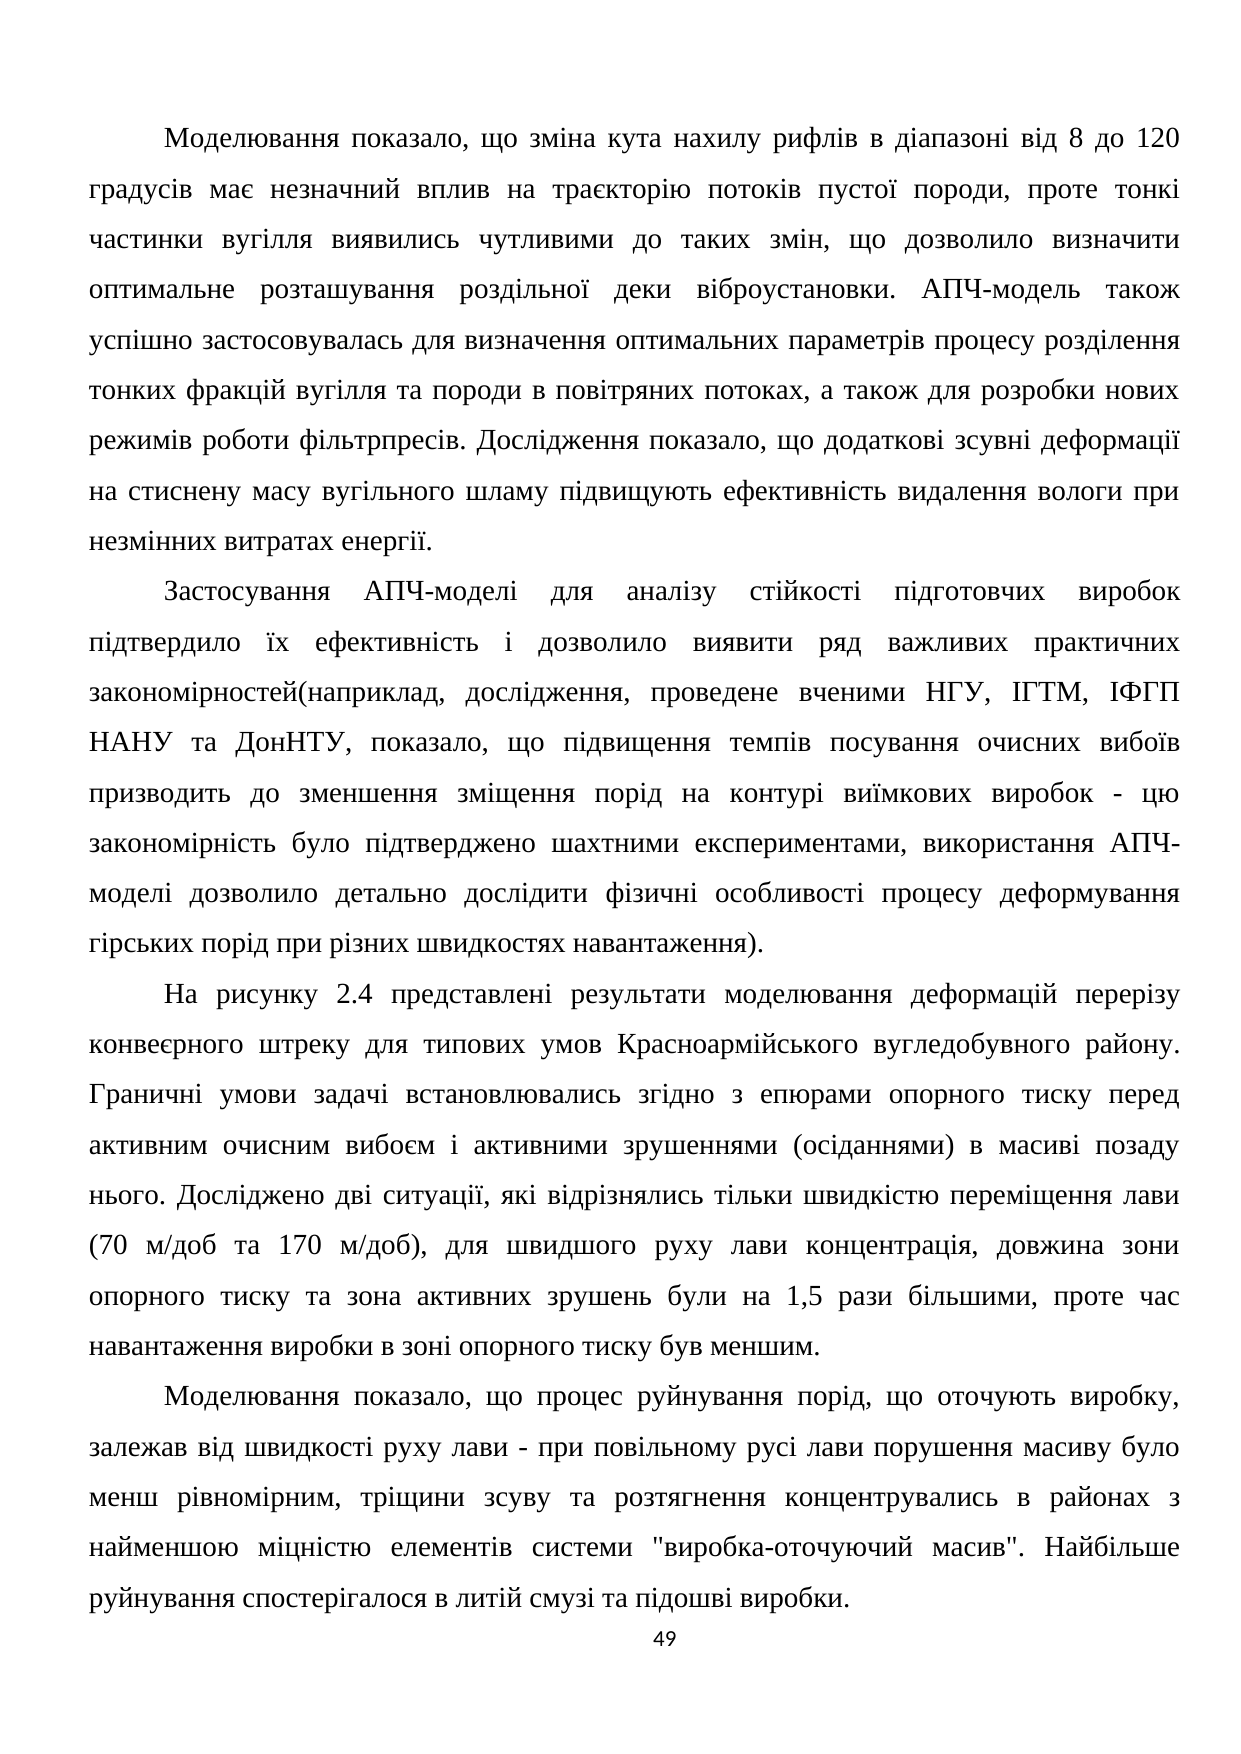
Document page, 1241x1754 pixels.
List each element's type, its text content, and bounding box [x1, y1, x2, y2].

text Моделювання показало, що зміна кута нахилу рифлів в діапазоні від 8 до 120 градусів має незначний вплив на траєкторію потоків пустої породи, проте тонкі частинки вугілля виявились чутливими до таких змін, що дозволило визначити оптимальне розташування роздільної деки віброустановки. АПЧ-модель також успішно застосовувалась для визначення оптимальних параметрів процесу розділення тонких фракцій вугілля та породи в повітряних потоках, а також для розробки нових режимів роботи фільтрпресів. Дослідження показало, що додаткові зсувні деформації на стиснену масу вугільного шламу підвищують ефективність видалення вологи при незмінних витратах енергії. [89, 121, 1181, 557]
text На рисунку 2.4 представлені результати моделювання деформацій перерізу конвеєрного штреку для типових умов Красноармійського вугледобувного району. Граничні умови задачі встановлювались згідно з епюрами опорного тиску перед активним очисним вибоєм і активними зрушеннями (осіданнями) в масиві позаду нього. Досліджено дві ситуації, які відрізнялись тільки швидкістю переміщення лави (70 м/доб та 170 м/доб), для швидшого руху лави концентрація, довжина зони опорного тиску та зона активних зрушень були на 1,5 рази більшими, проте час навантаження виробки в зоні опорного тиску був меншим. [89, 976, 1181, 1362]
text Моделювання показало, що процес руйнування порід, що оточують виробку, залежав від швидкості руху лави - при повільному русі лави порушення масиву було менш рівномірним, тріщини зсуву та розтягнення концентрувались в районах з найменшою міцністю елементів системи "виробка-оточуючий масив". Найбільше руйнування спостерігалося в литій смузі та підошві виробки. [89, 1378, 1181, 1613]
text Застосування АПЧ-моделі для аналізу стійкості підготовчих виробок підтвердило їх ефективність і дозволило виявити ряд важливих практичних закономірностей(наприклад, дослідження, проведене вченими НГУ, ІГТМ, ІФГП НАНУ та ДонНТУ, показало, що підвищення темпів посування очисних вибоїв призводить до зменшення зміщення порід на контурі виїмкових виробок - цю закономірність було підтверджено шахтними експериментами, використання АПЧ-моделі дозволило детально дослідити фізичні особливості процесу деформування гірських порід при різних швидкостях навантаження). [89, 573, 1181, 959]
